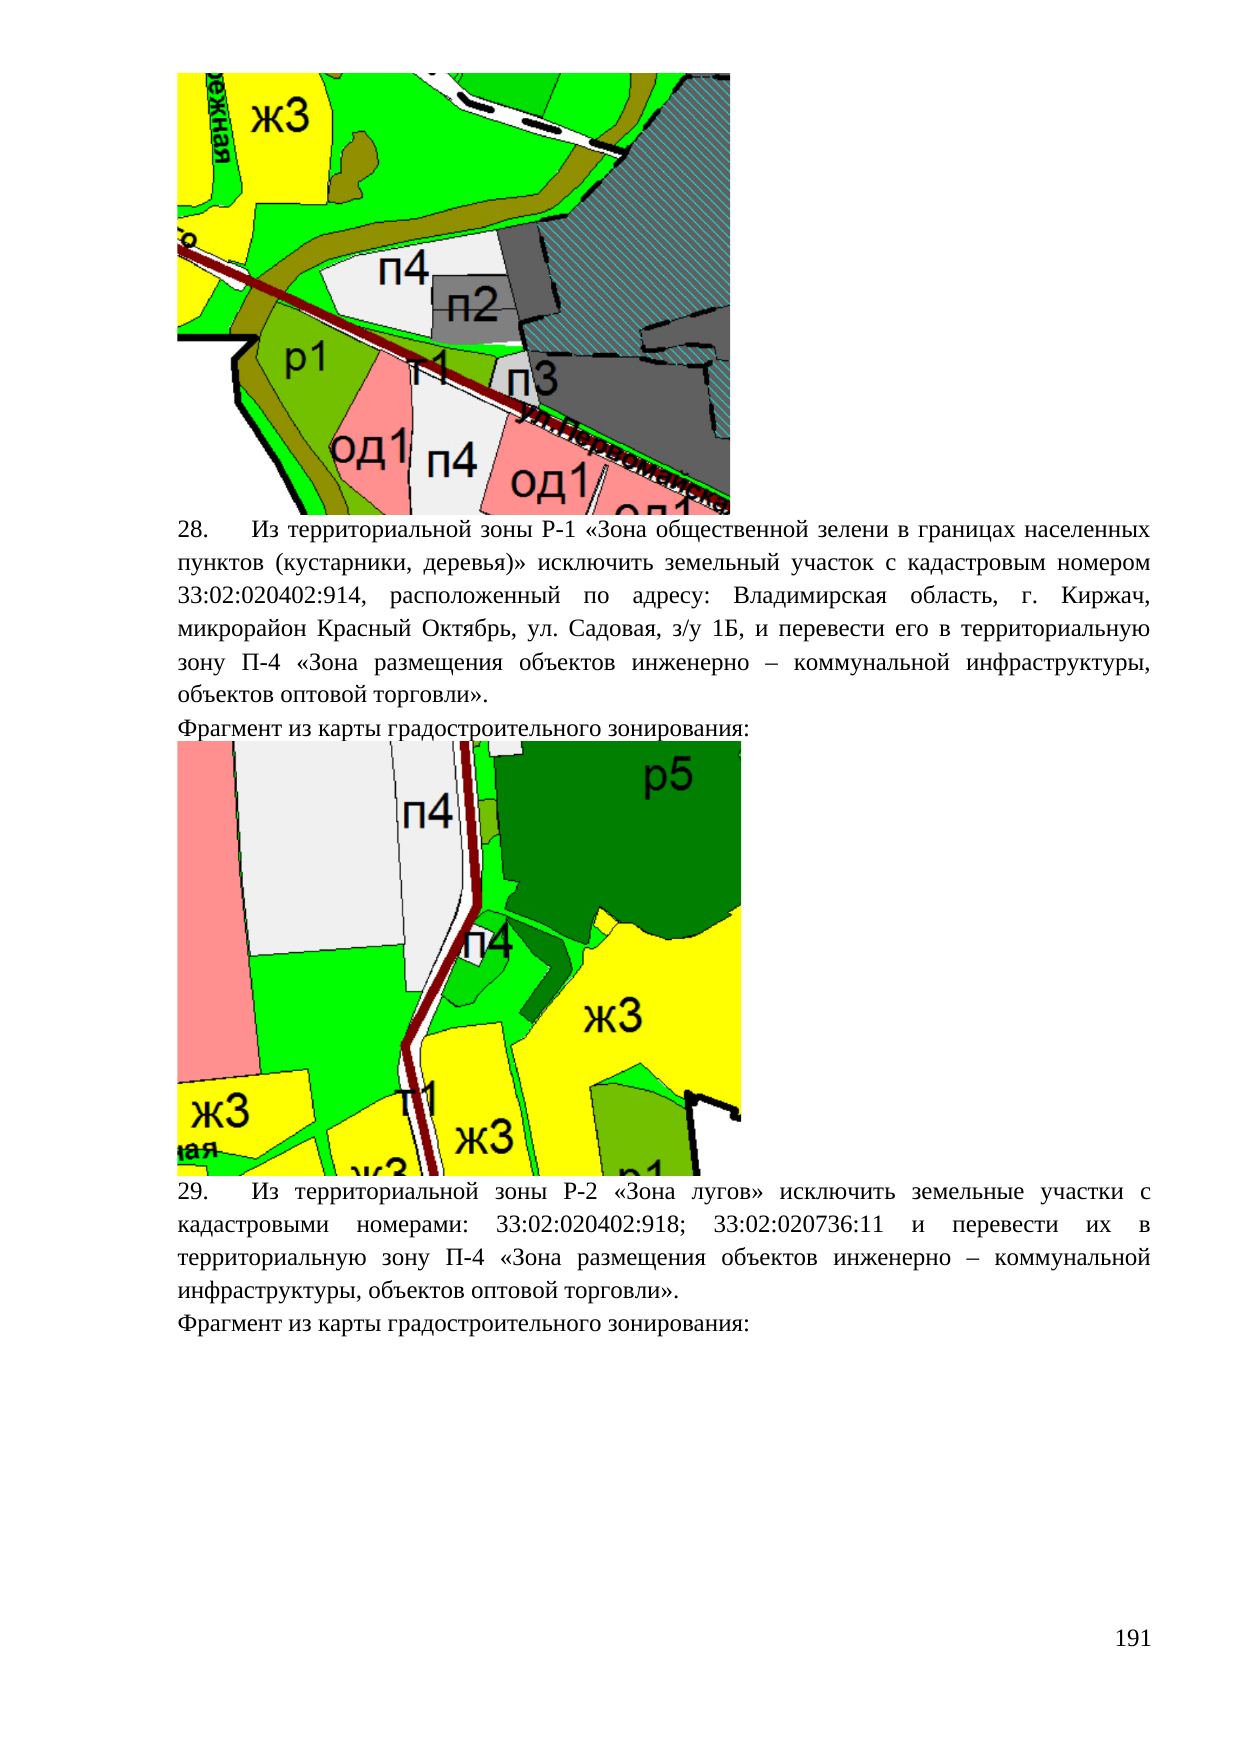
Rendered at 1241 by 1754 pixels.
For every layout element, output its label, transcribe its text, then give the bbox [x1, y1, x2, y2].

list Из территориальной зоны Р-2 «Зона лугов» исключить земельные участки с кадастровыми номерами: 33:02:020402:918; 33:02:020736:11 и перевести их в территориальную зону П-4 «Зона размещения объектов инженерно – коммунальной инфраструктуры, объектов оптовой торговли». [177, 1176, 1152, 1303]
list Из территориальной зоны Р-1 «Зона общественной зелени в границах населенных пунктов (кустарники, деревья)» исключить земельный участок с кадастровым номером 33:02:020402:914, расположенный по адресу: Владимирская область, г. Киржач, микрорайон Красный Октябрь, ул. Садовая, з/у 1Б, и перевести его в территориальную зону П-4 «Зона размещения объектов инженерно – коммунальной инфраструктуры, объектов оптовой торговли». [177, 514, 1152, 708]
picture [177, 73, 731, 515]
text Фрагмент из карты градостроительного зонирования: [177, 1308, 1152, 1337]
text Фрагмент из карты градостроительного зонирования: [177, 713, 1152, 741]
picture [177, 741, 742, 1176]
